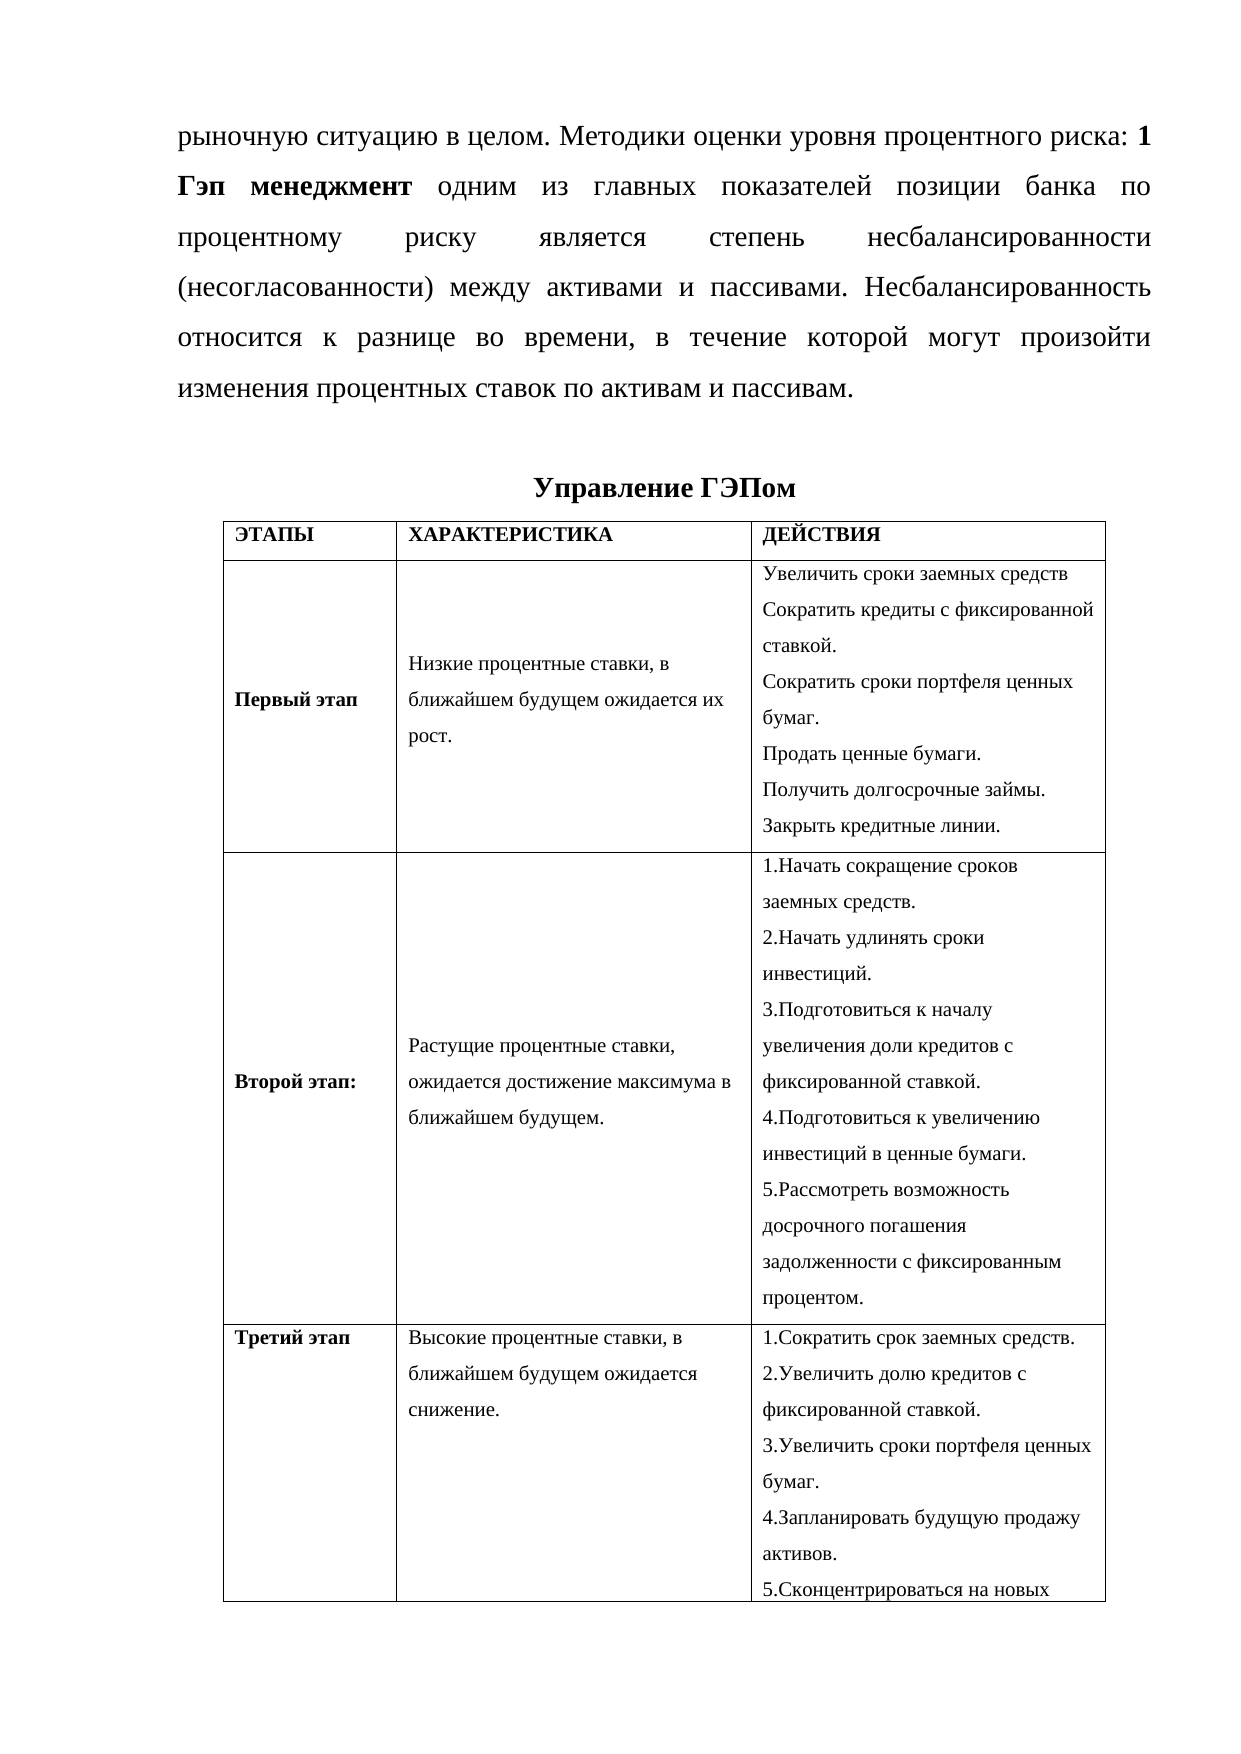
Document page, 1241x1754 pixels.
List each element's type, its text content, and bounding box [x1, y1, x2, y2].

table_cell Низкие процентные ставки, в ближайшем будущем ожидается их рост. [397, 561, 751, 852]
table_cell Второй этап: [224, 853, 396, 1323]
table_cell 1.Начать сокращение сроков заемных средств. 2.Начать удлинять сроки инвестиций. 3.Подготовиться к началу увеличения доли кредитов с фиксированной ставкой. 4.Подготовиться к увеличению инвестиций в ценные бумаги. 5.Рассмотреть возможность досрочного погашения задолженности с фиксированным процентом. [752, 853, 1105, 1323]
table_header ЭТАПЫ [224, 522, 396, 560]
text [177, 118, 1152, 403]
table_cell Увеличить сроки заемных средств Сократить кредиты с фиксированной ставкой. Сократить сроки портфеля ценных бумаг. Продать ценные бумаги. Получить долгосрочные займы. Закрыть кредитные линии. [752, 561, 1105, 852]
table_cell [752, 1325, 1105, 1601]
table_header ДЕЙСТВИЯ [752, 522, 1105, 560]
table_cell Первый этап [224, 561, 396, 852]
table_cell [397, 1325, 751, 1601]
text Управление ГЭПом [177, 470, 1152, 504]
table_cell Третий этап [224, 1325, 396, 1601]
table_cell Растущие процентные ставки, ожидается достижение максимума в ближайшем будущем. [397, 853, 751, 1323]
table_header ХАРАКТЕРИСТИКА [397, 522, 751, 560]
